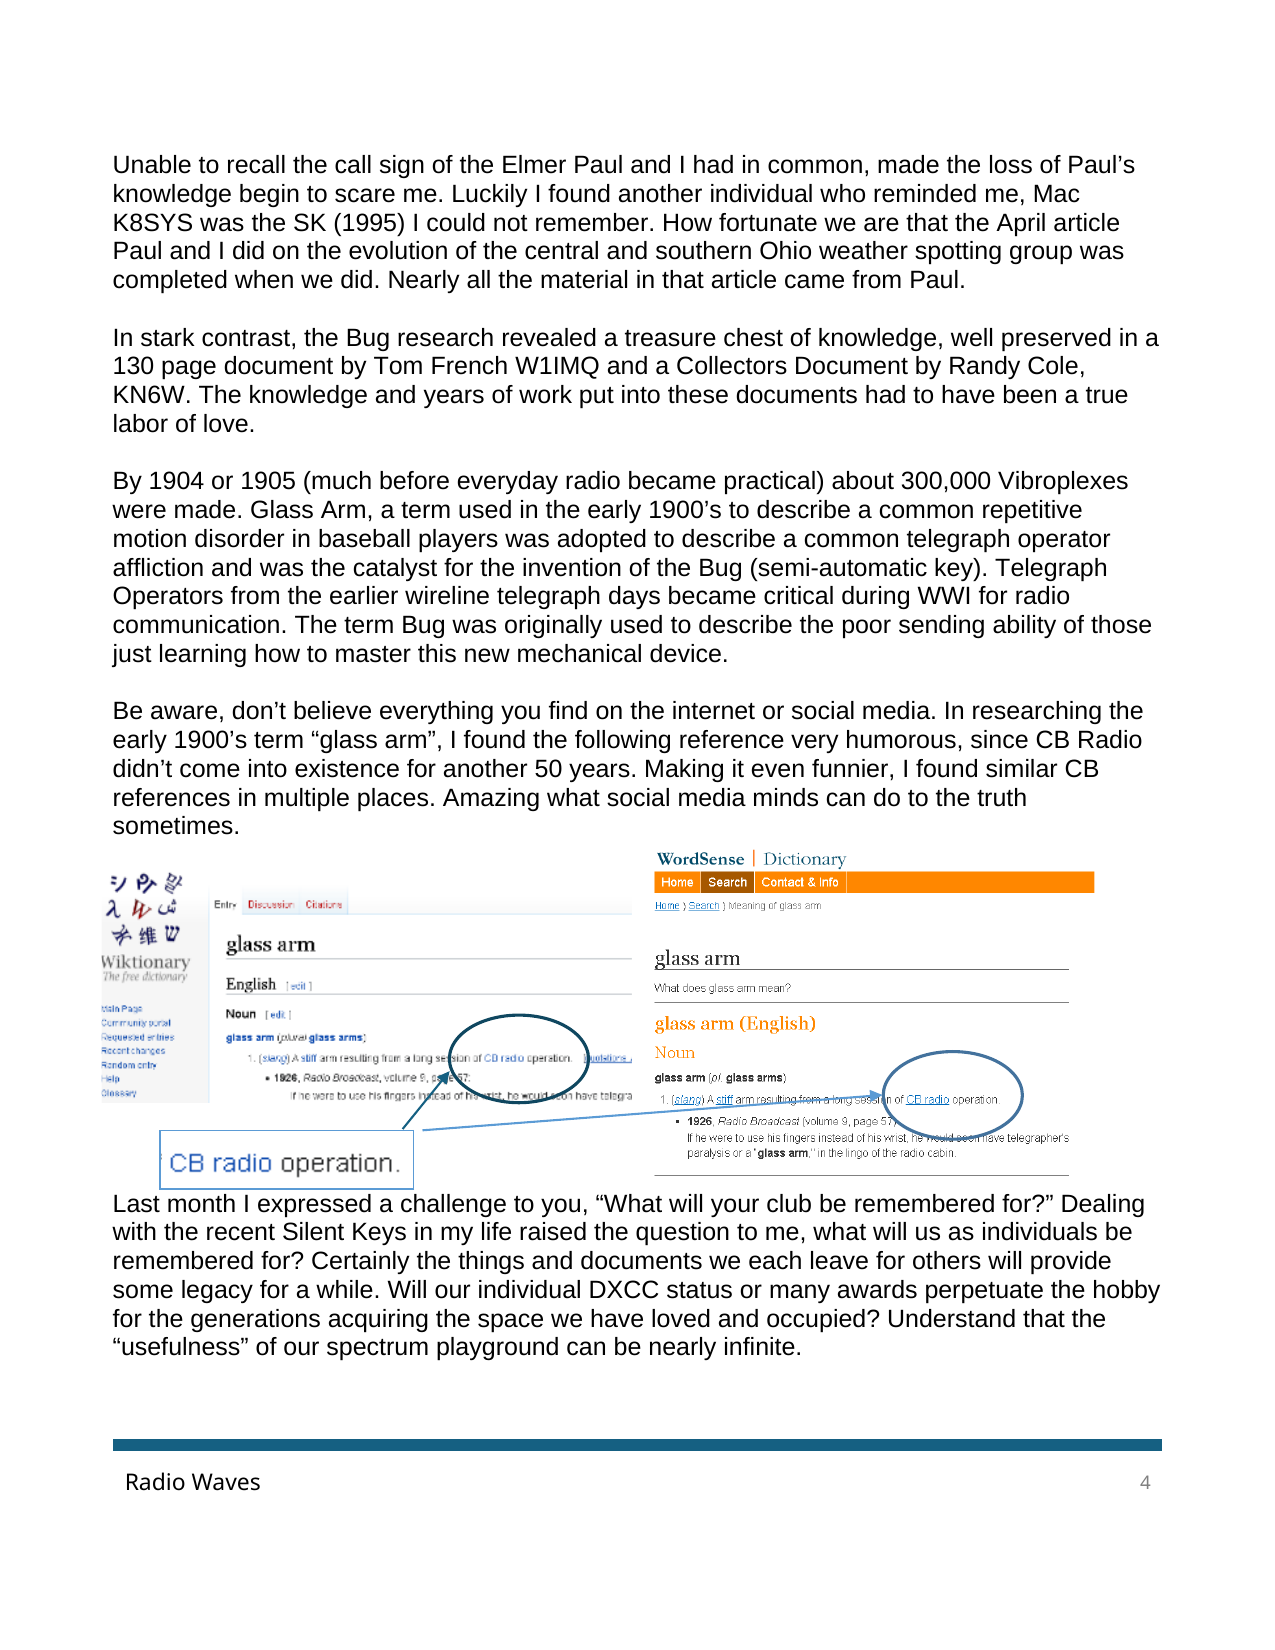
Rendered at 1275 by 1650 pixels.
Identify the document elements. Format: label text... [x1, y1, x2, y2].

picture [426, 1073, 496, 1103]
picture [885, 1054, 1020, 1137]
picture [161, 1131, 413, 1188]
text By 1904 or 1905 (much before everyday radio became practical) about 300,000 Vibroplexes were made. Glass Arm, a term used in the early 1900’s to describe a common repetitive motion disorder in baseball players was adopted to describe a common telegraph operator affliction and was the catalyst for the invention of the Bug (semi-automatic key). Telegraph Operators from the earlier wireline telegraph days became critical during WWI for radio communication. The term Bug was originally used to describe the poor sending ability of those just learning how to master this new mechanical device. [112, 466, 1162, 667]
text Unable to recall the call sign of the Elmer Paul and I had in common, made the loss of Paul’s knowledge begin to scare me. Luckily I found another individual who reminded me, Mac K8SYS was the SK (1995) I could not remember. How fortunate we are that the April article Paul and I did on the evolution of the central and southern Ohio weather spotting group was completed when we did. Nearly all the material in that article came from Paul. [112, 150, 1162, 294]
picture [452, 1017, 586, 1101]
text Be aware, don’t believe everything you find on the internet or social media. In researching the early 1900’s term “glass arm”, I found the following reference very humorous, since CB Radio didn’t come into existence for another 50 years. Making it even funnier, I found similar CB references in multiple places. Amazing what social media minds can do to the truth sometimes. [112, 696, 1162, 840]
text Last month I expressed a challenge to you, “What will your club be remembered for?” Dealing with the recent Silent Keys in my life raised the question to me, what will us as individuals be remembered for? Certainly the things and documents we each leave for others will provide some legacy for a while. Will our individual DXCC status or many awards perpetuate the hobby for the generations acquiring the space we have loved and occupied? Understand that the “usefulness” of our spectrum playground can be nearly infinite. [112, 1160, 1162, 1361]
text In stark contrast, the Bug research revealed a treasure chest of knowledge, well preserved in a 130 page document by Tom French W1IMQ and a Collectors Document by Randy Cole, KN6W. The knowledge and years of work put into these documents had to have been a true labor of love. [112, 322, 1162, 437]
picture [101, 841, 1095, 1178]
